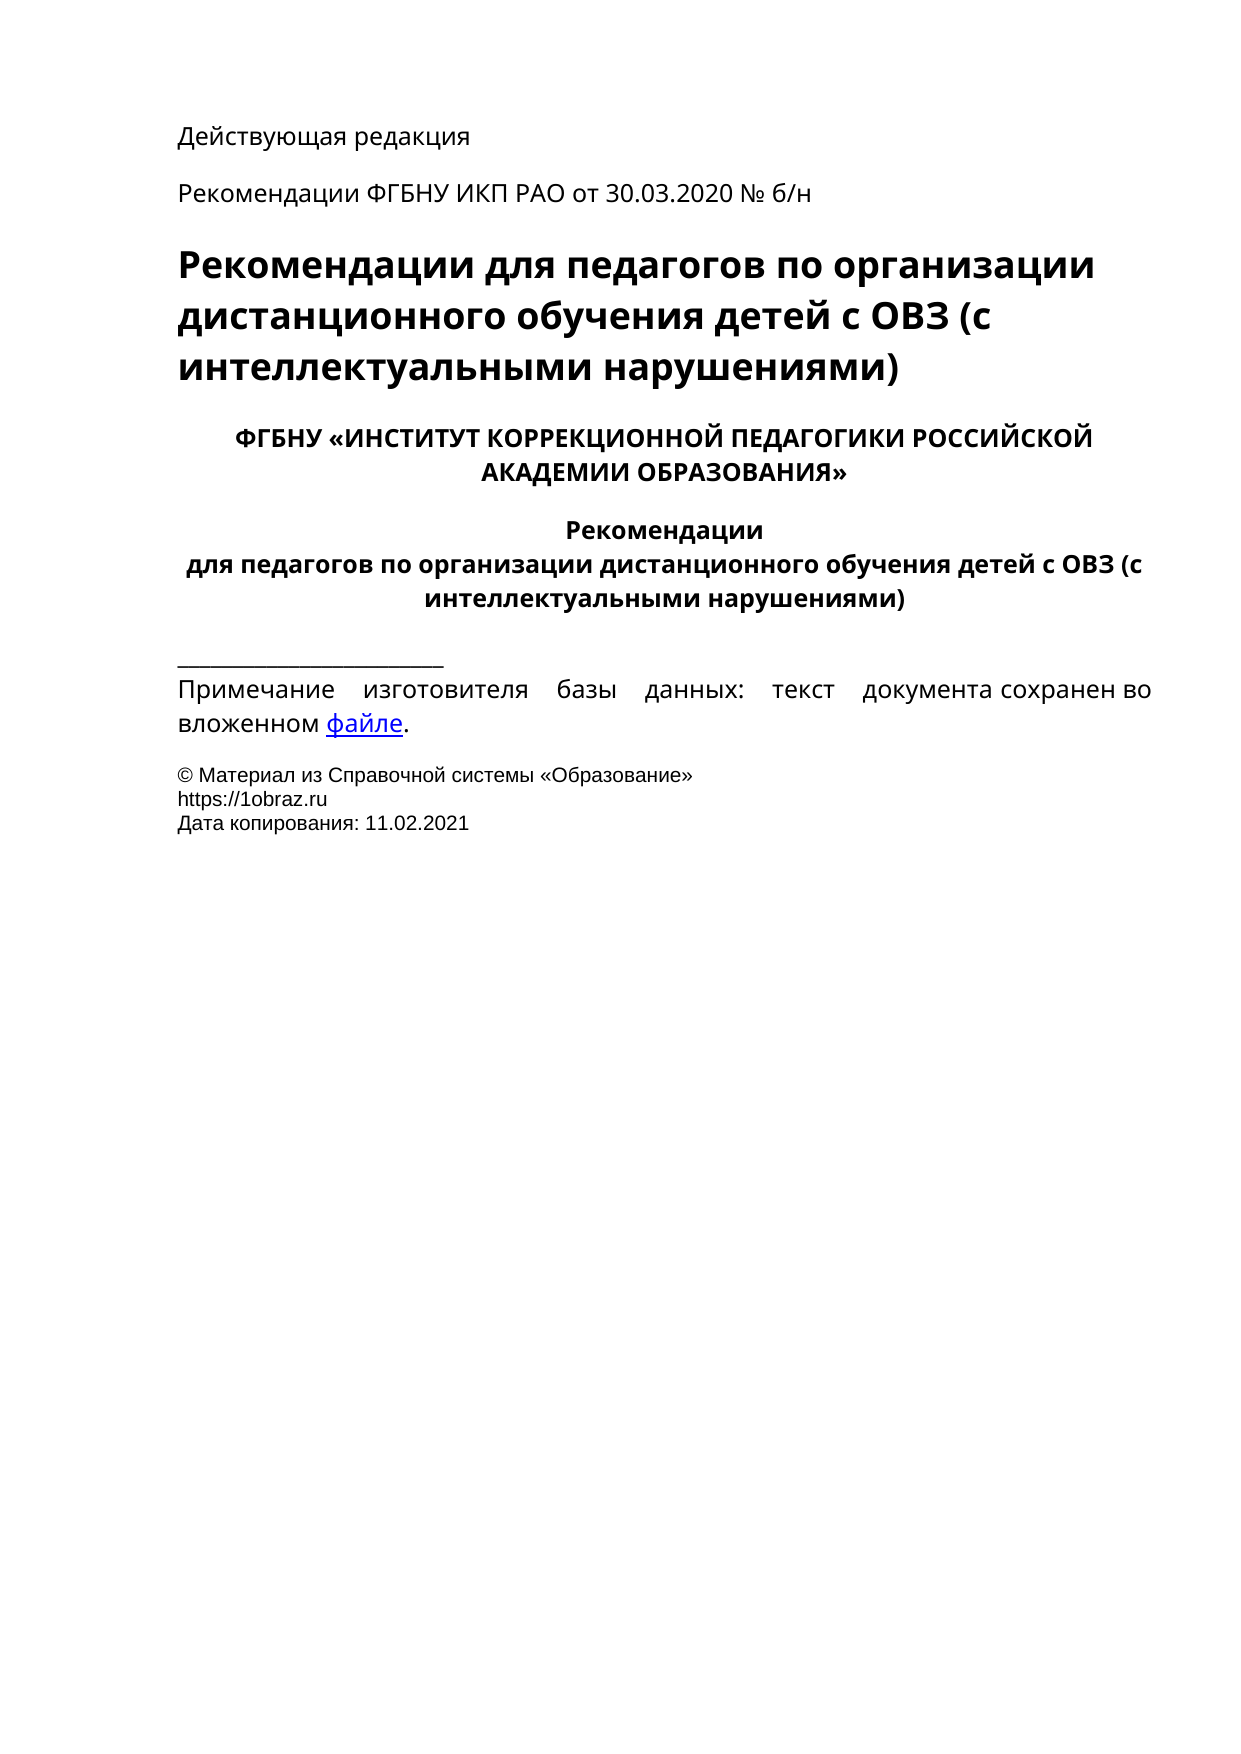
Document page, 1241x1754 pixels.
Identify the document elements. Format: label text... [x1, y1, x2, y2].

text ________________________ Примечание изготовителя базы данных: текст документа сохранен во вложенном файле. [177, 638, 1152, 740]
subtitle Рекомендации для педагогов по организации дистанционного обучения детей с ОВЗ (с интеллектуальными нарушениями) [177, 239, 1152, 392]
text © Материал из Справочной системы «Образование» https://1obraz.ru Дата копирования: 11.02.2021 [177, 763, 1152, 835]
text ФГБНУ «ИНСТИТУТ КОРРЕКЦИОННОЙ ПЕДАГОГИКИ РОССИЙСКОЙ АКАДЕМИИ ОБРАЗОВАНИЯ» [177, 421, 1152, 489]
text Рекомендации ФГБНУ ИКП РАО от 30.03.2020 № б/н [177, 175, 1152, 209]
text Рекомендации для педагогов по организации дистанционного обучения детей с ОВЗ (с интеллектуальными нарушениями) [177, 512, 1152, 614]
text Действующая редакция [177, 118, 1152, 152]
